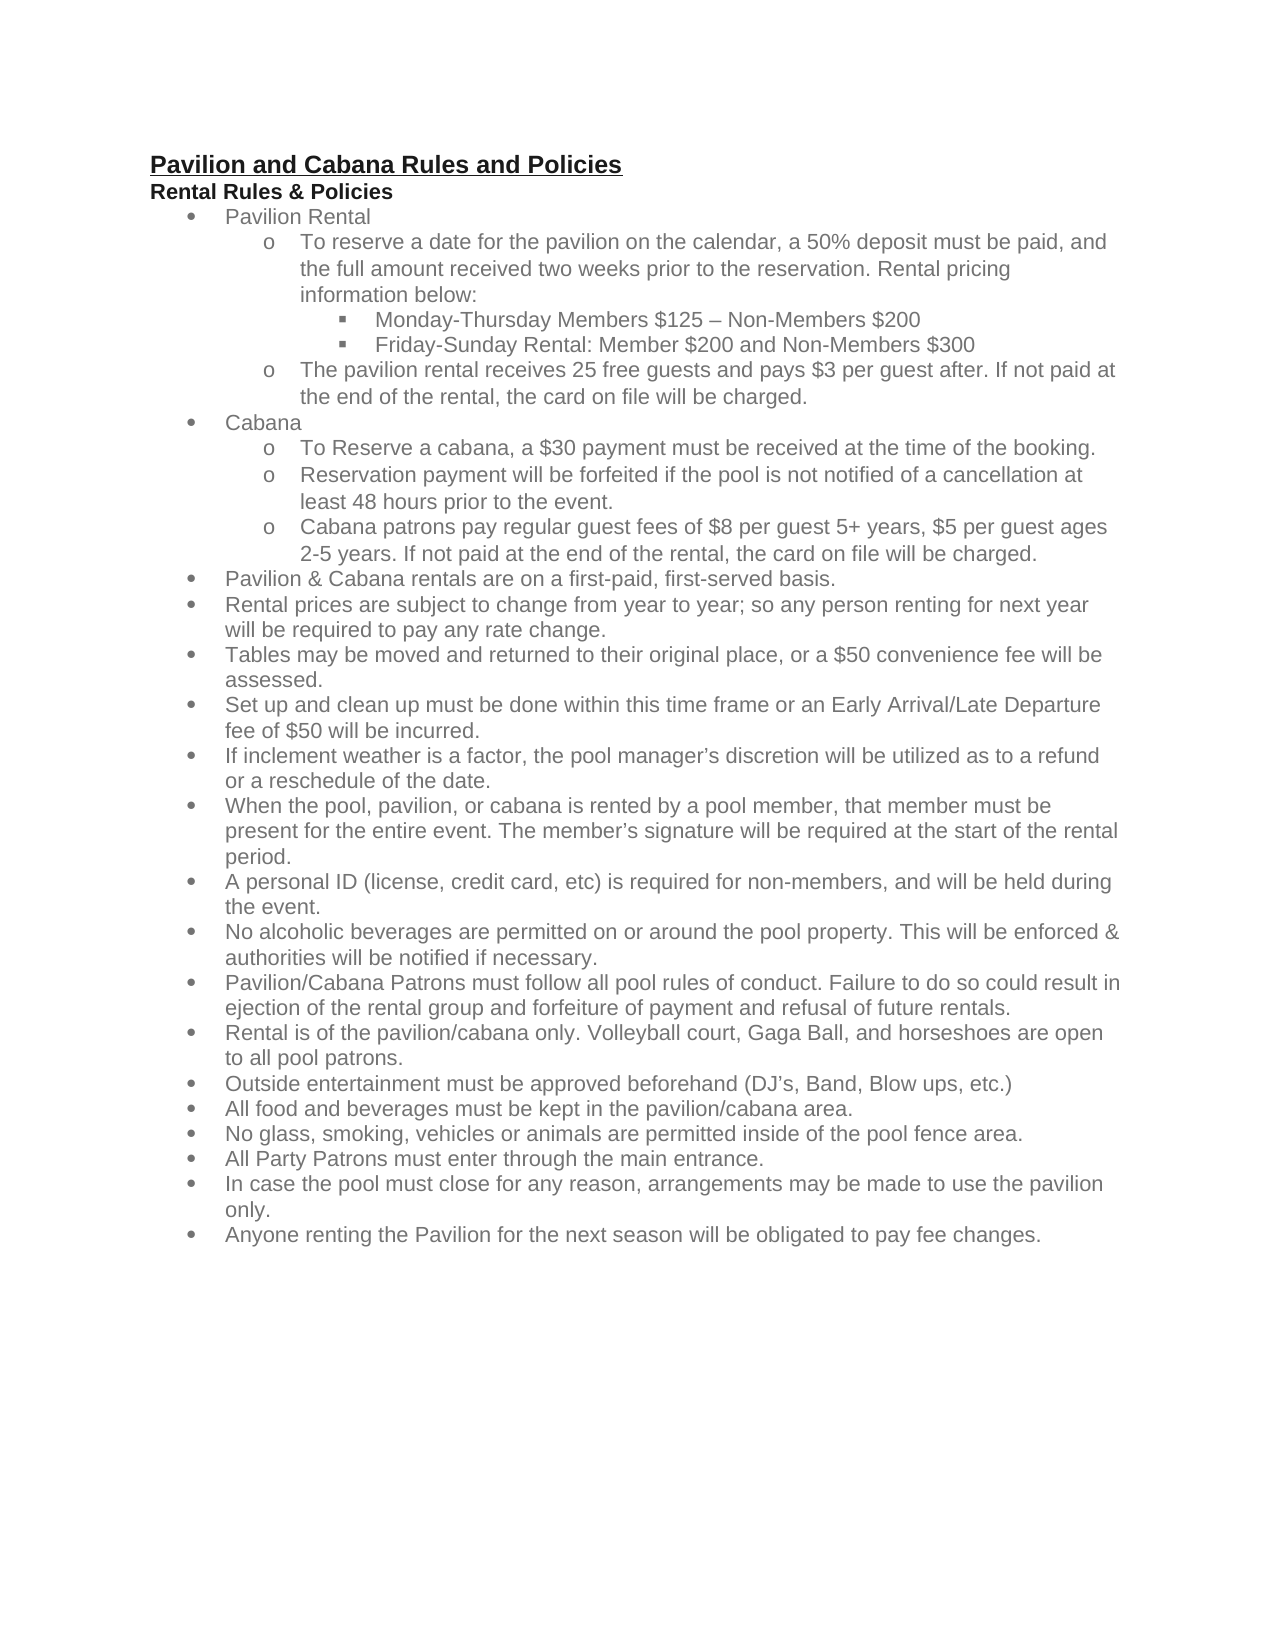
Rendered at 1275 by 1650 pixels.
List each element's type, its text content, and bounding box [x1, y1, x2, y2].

list To reserve a date for the pavilion on the calendar, a 50% deposit must be paid, and the full amount received two weeks prior to the reservation. Rental pricing information below: [262, 229, 1125, 307]
list Rental is of the pavilion/cabana only. Volleyball court, Gaga Ball, and horseshoes are open to all pool patrons. [187, 1020, 1125, 1070]
list Anyone renting the Pavilion for the next season will be obligated to pay fee changes. [187, 1222, 1125, 1247]
list If inclement weather is a factor, the pool manager’s discretion will be utilized as to a refund or a reschedule of the date. [187, 743, 1125, 793]
list Cabana [187, 409, 1125, 434]
list Pavilion & Cabana rentals are on a first-paid, first-served basis. [187, 566, 1125, 591]
list No alcoholic beverages are permitted on or around the pool property. This will be enforced & authorities will be notified if necessary. [187, 919, 1125, 969]
list Friday-Sunday Rental: Member $200 and Non-Members $300 [337, 332, 1125, 357]
list Monday-Thursday Members $125 – Non-Members $200 [337, 307, 1125, 332]
list Outside entertainment must be approved beforehand (DJ’s, Band, Blow ups, etc.) [187, 1070, 1125, 1096]
list Reservation payment will be forfeited if the pool is not notified of a cancellation at least 48 hours prior to the event. [262, 462, 1125, 514]
list Tables may be moved and returned to their original place, or a $50 convenience fee will be assessed. [187, 642, 1125, 692]
list In case the pool must close for any reason, arrangements may be made to use the pavilion only. [187, 1171, 1125, 1222]
list Rental prices are subject to change from year to year; so any person renting for next year will be required to pay any rate change. [187, 591, 1125, 642]
list All Party Patrons must enter through the main entrance. [187, 1146, 1125, 1171]
list A personal ID (license, credit card, etc) is required for non-members, and will be held during the event. [187, 869, 1125, 919]
list Cabana patrons pay regular guest fees of $8 per guest 5+ years, $5 per guest ages 2-5 years. If not paid at the end of the rental, the card on file will be charged. [262, 514, 1125, 566]
list Set up and clean up must be done within this time frame or an Early Arrival/Late Departure fee of $50 will be incurred. [187, 692, 1125, 743]
text Rental Rules & Policies [150, 179, 1125, 204]
list The pavilion rental receives 25 free guests and pays $3 per guest after. If not paid at the end of the rental, the card on file will be charged. [262, 357, 1125, 409]
list All food and beverages must be kept in the pavilion/cabana area. [187, 1096, 1125, 1121]
text Pavilion and Cabana Rules and Policies [150, 150, 1125, 179]
list No glass, smoking, vehicles or animals are permitted inside of the pool fence area. [187, 1121, 1125, 1146]
list When the pool, pavilion, or cabana is rented by a pool member, that member must be present for the entire event. The member’s signature will be required at the start of the rental period. [187, 793, 1125, 869]
list Pavilion Rental [187, 204, 1125, 229]
list To Reserve a cabana, a $30 payment must be received at the time of the booking. [262, 434, 1125, 462]
list Pavilion/Cabana Patrons must follow all pool rules of conduct. Failure to do so could result in ejection of the rental group and forfeiture of payment and refusal of future rentals. [187, 969, 1125, 1020]
